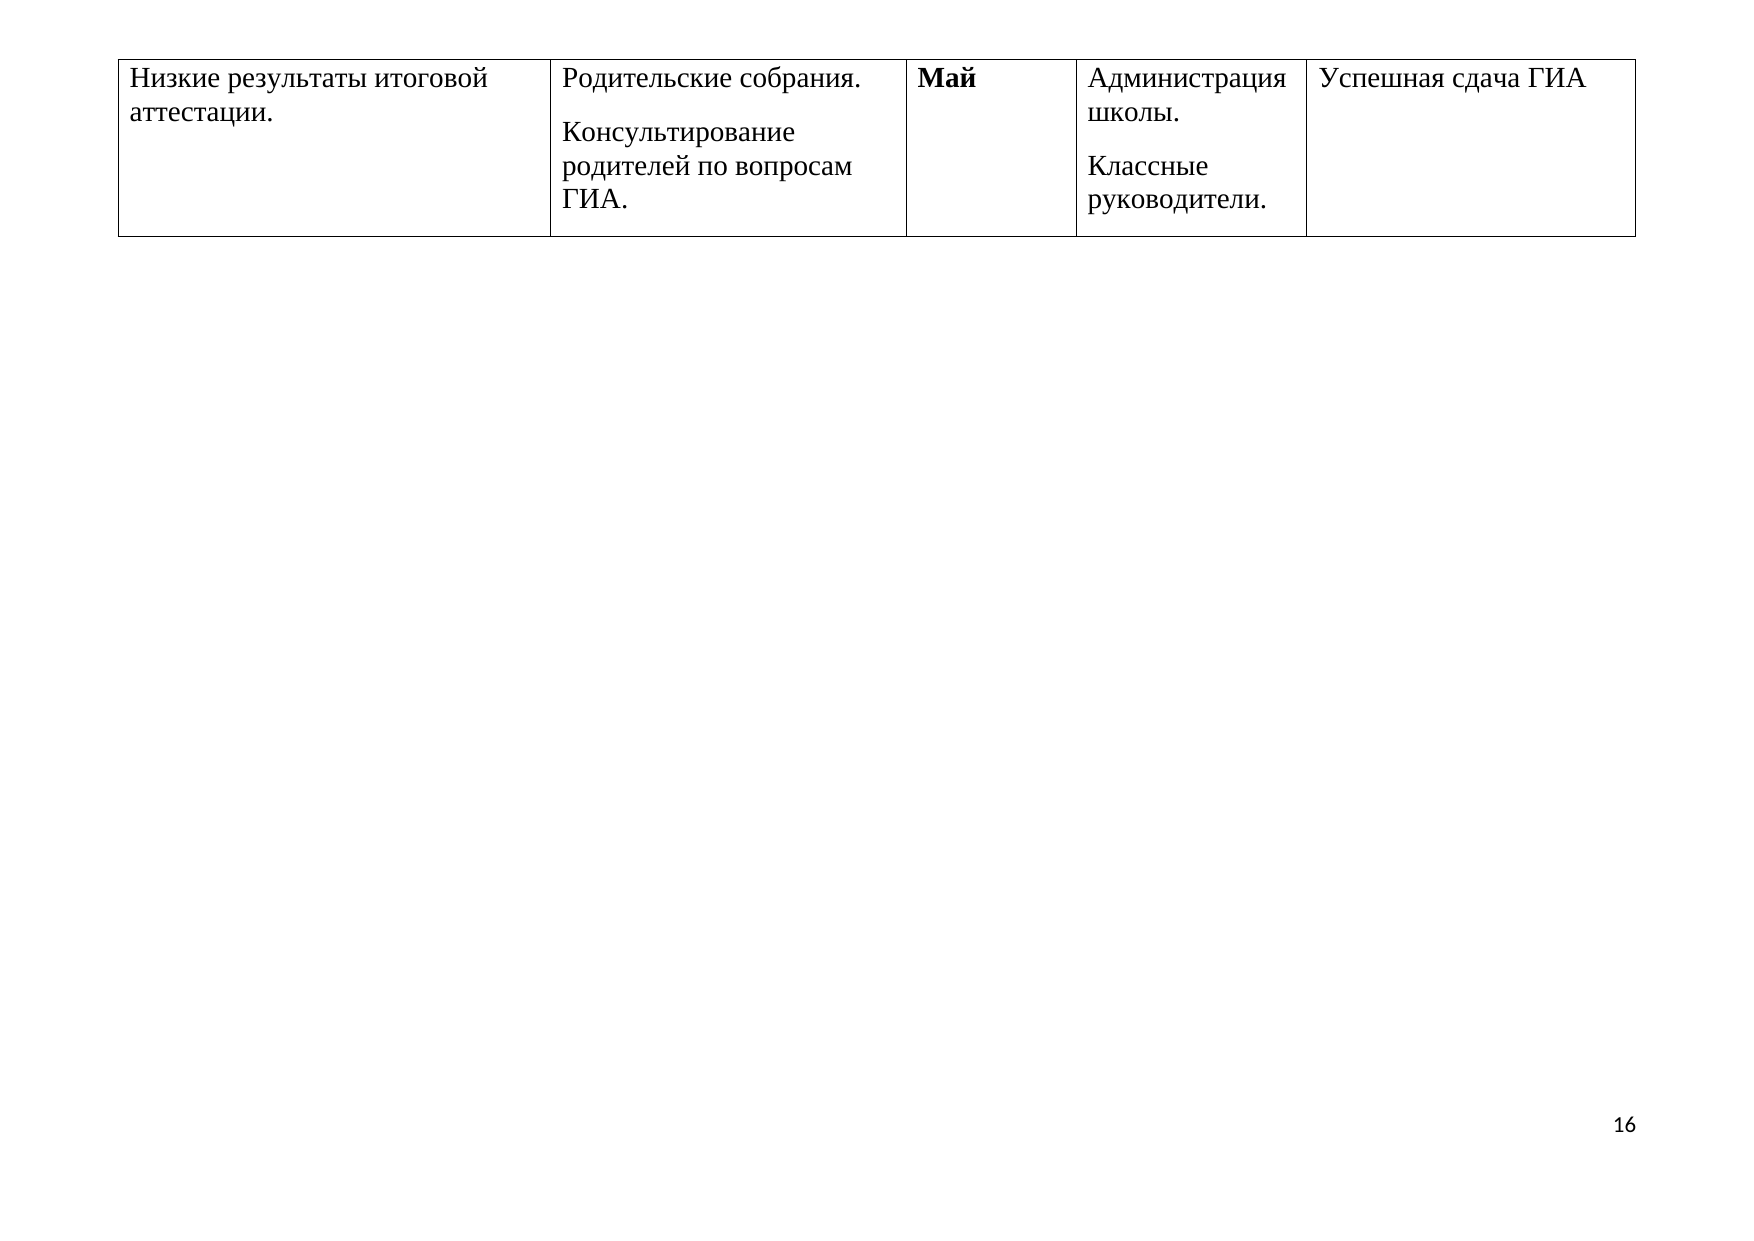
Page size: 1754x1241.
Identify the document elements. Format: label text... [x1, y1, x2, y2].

table_cell Май [907, 60, 1076, 236]
table_cell Успешная сдача ГИА [1307, 60, 1635, 236]
table_cell Низкие результаты итоговой аттестации. [119, 60, 550, 236]
table_cell Родительские собрания. Консультирование родителей по вопросам ГИА. [551, 60, 906, 236]
table_cell Администрация школы. Классные руководители. [1077, 60, 1306, 236]
